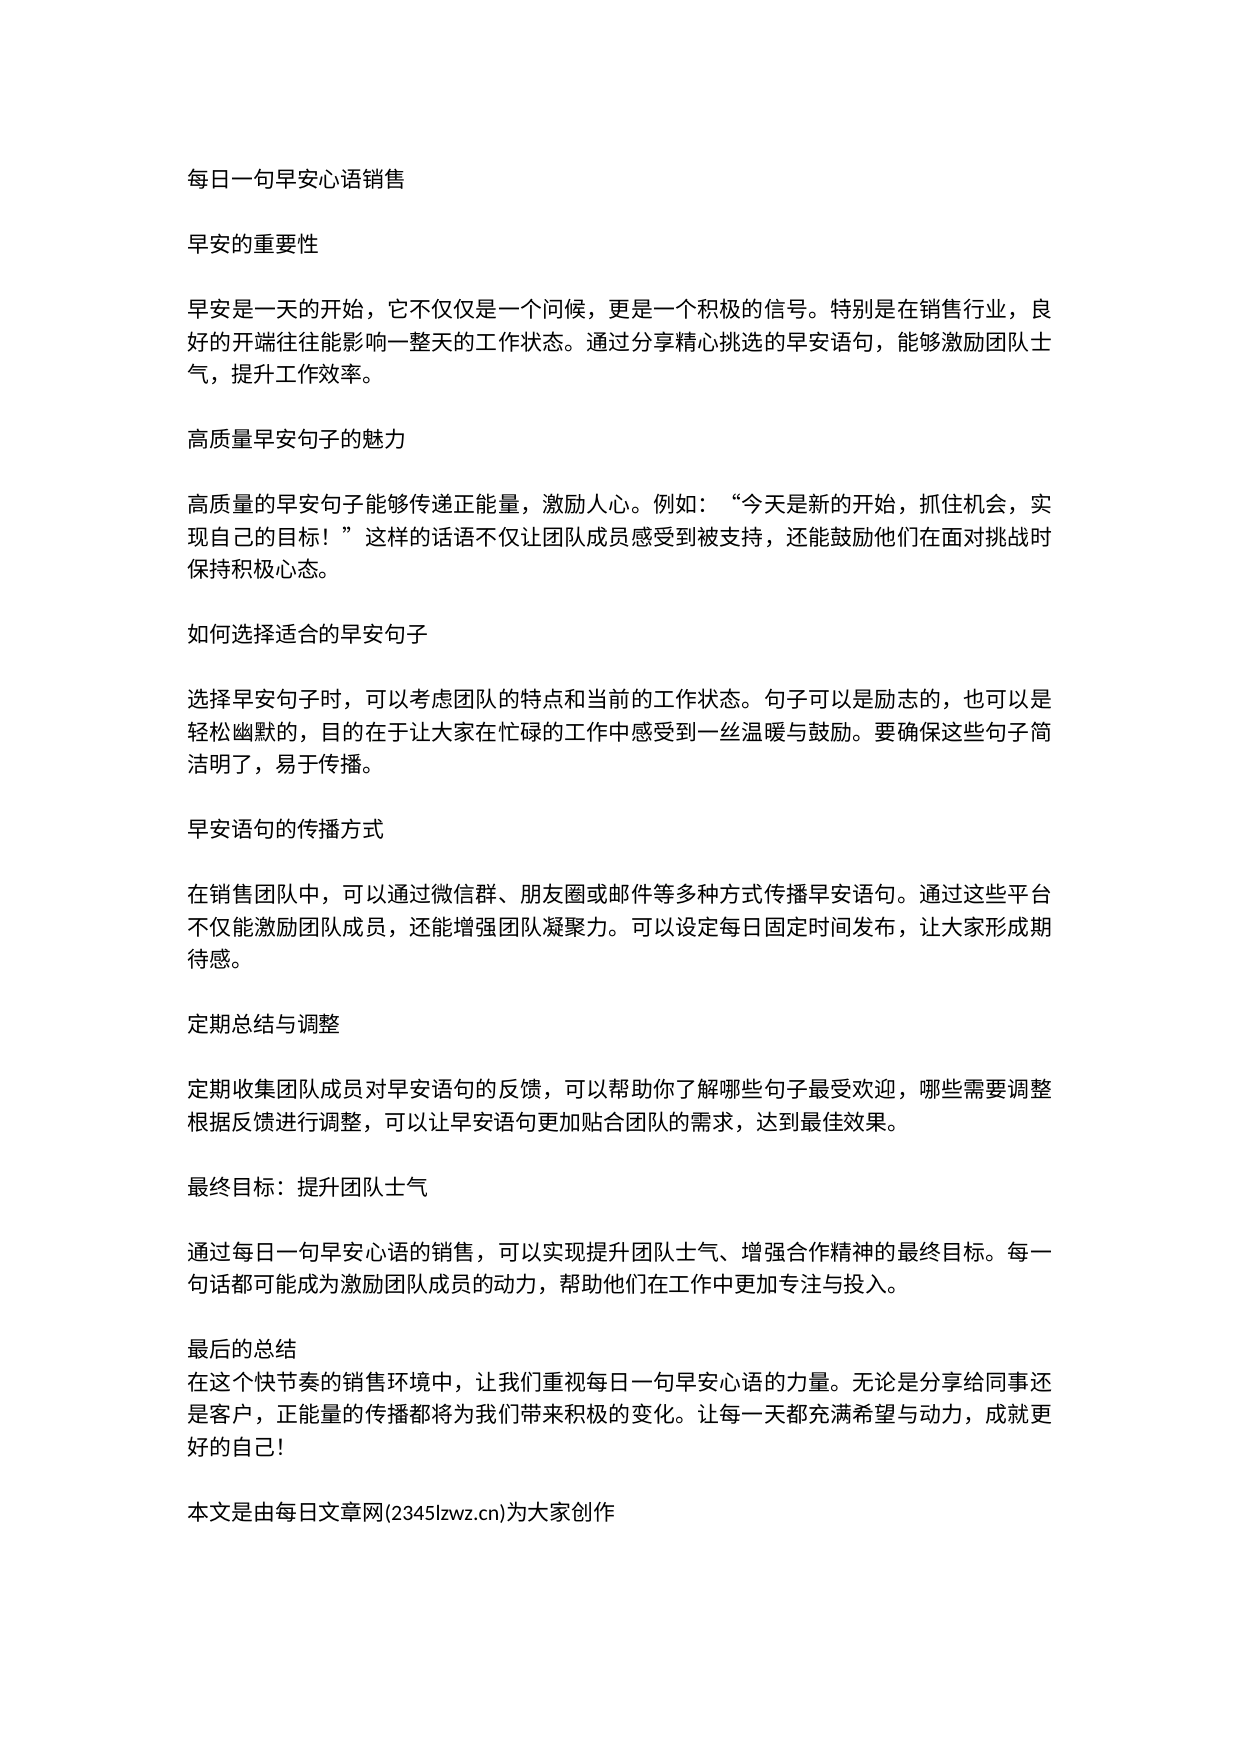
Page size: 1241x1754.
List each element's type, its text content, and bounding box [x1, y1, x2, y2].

text 在这个快节奏的销售环境中，让我们重视每日一句早安心语的力量。无论是分享给同事还是客户，正能量的传播都将为我们带来积极的变化。让每一天都充满希望与动力，成就更好的自己！ [187, 1364, 1053, 1462]
text 本文是由每日文章网(2345lzwz.cn)为大家创作 [187, 1494, 1053, 1527]
text 早安的重要性 [187, 227, 1053, 259]
text 最后的总结 [187, 1332, 1053, 1364]
text 定期收集团队成员对早安语句的反馈，可以帮助你了解哪些句子最受欢迎，哪些需要调整。根据反馈进行调整，可以让早安语句更加贴合团队的需求，达到最佳效果。 [187, 1072, 1053, 1137]
text 最终目标：提升团队士气 [187, 1169, 1053, 1202]
text 高质量早安句子的魅力 [187, 422, 1053, 454]
text 早安语句的传播方式 [187, 812, 1053, 844]
text 高质量的早安句子能够传递正能量，激励人心。例如：“今天是新的开始，抓住机会，实现自己的目标！”这样的话语不仅让团队成员感受到被支持，还能鼓励他们在面对挑战时保持积极心态。 [187, 487, 1053, 584]
text 在销售团队中，可以通过微信群、朋友圈或邮件等多种方式传播早安语句。通过这些平台，不仅能激励团队成员，还能增强团队凝聚力。可以设定每日固定时间发布，让大家形成期待感。 [187, 877, 1053, 974]
text 通过每日一句早安心语的销售，可以实现提升团队士气、增强合作精神的最终目标。每一句话都可能成为激励团队成员的动力，帮助他们在工作中更加专注与投入。 [187, 1234, 1053, 1299]
text 如何选择适合的早安句子 [187, 617, 1053, 649]
text 选择早安句子时，可以考虑团队的特点和当前的工作状态。句子可以是励志的，也可以是轻松幽默的，目的在于让大家在忙碌的工作中感受到一丝温暖与鼓励。要确保这些句子简洁明了，易于传播。 [187, 682, 1053, 779]
text 每日一句早安心语销售 [187, 162, 1053, 194]
text 定期总结与调整 [187, 1007, 1053, 1039]
text 早安是一天的开始，它不仅仅是一个问候，更是一个积极的信号。特别是在销售行业，良好的开端往往能影响一整天的工作状态。通过分享精心挑选的早安语句，能够激励团队士气，提升工作效率。 [187, 292, 1053, 389]
